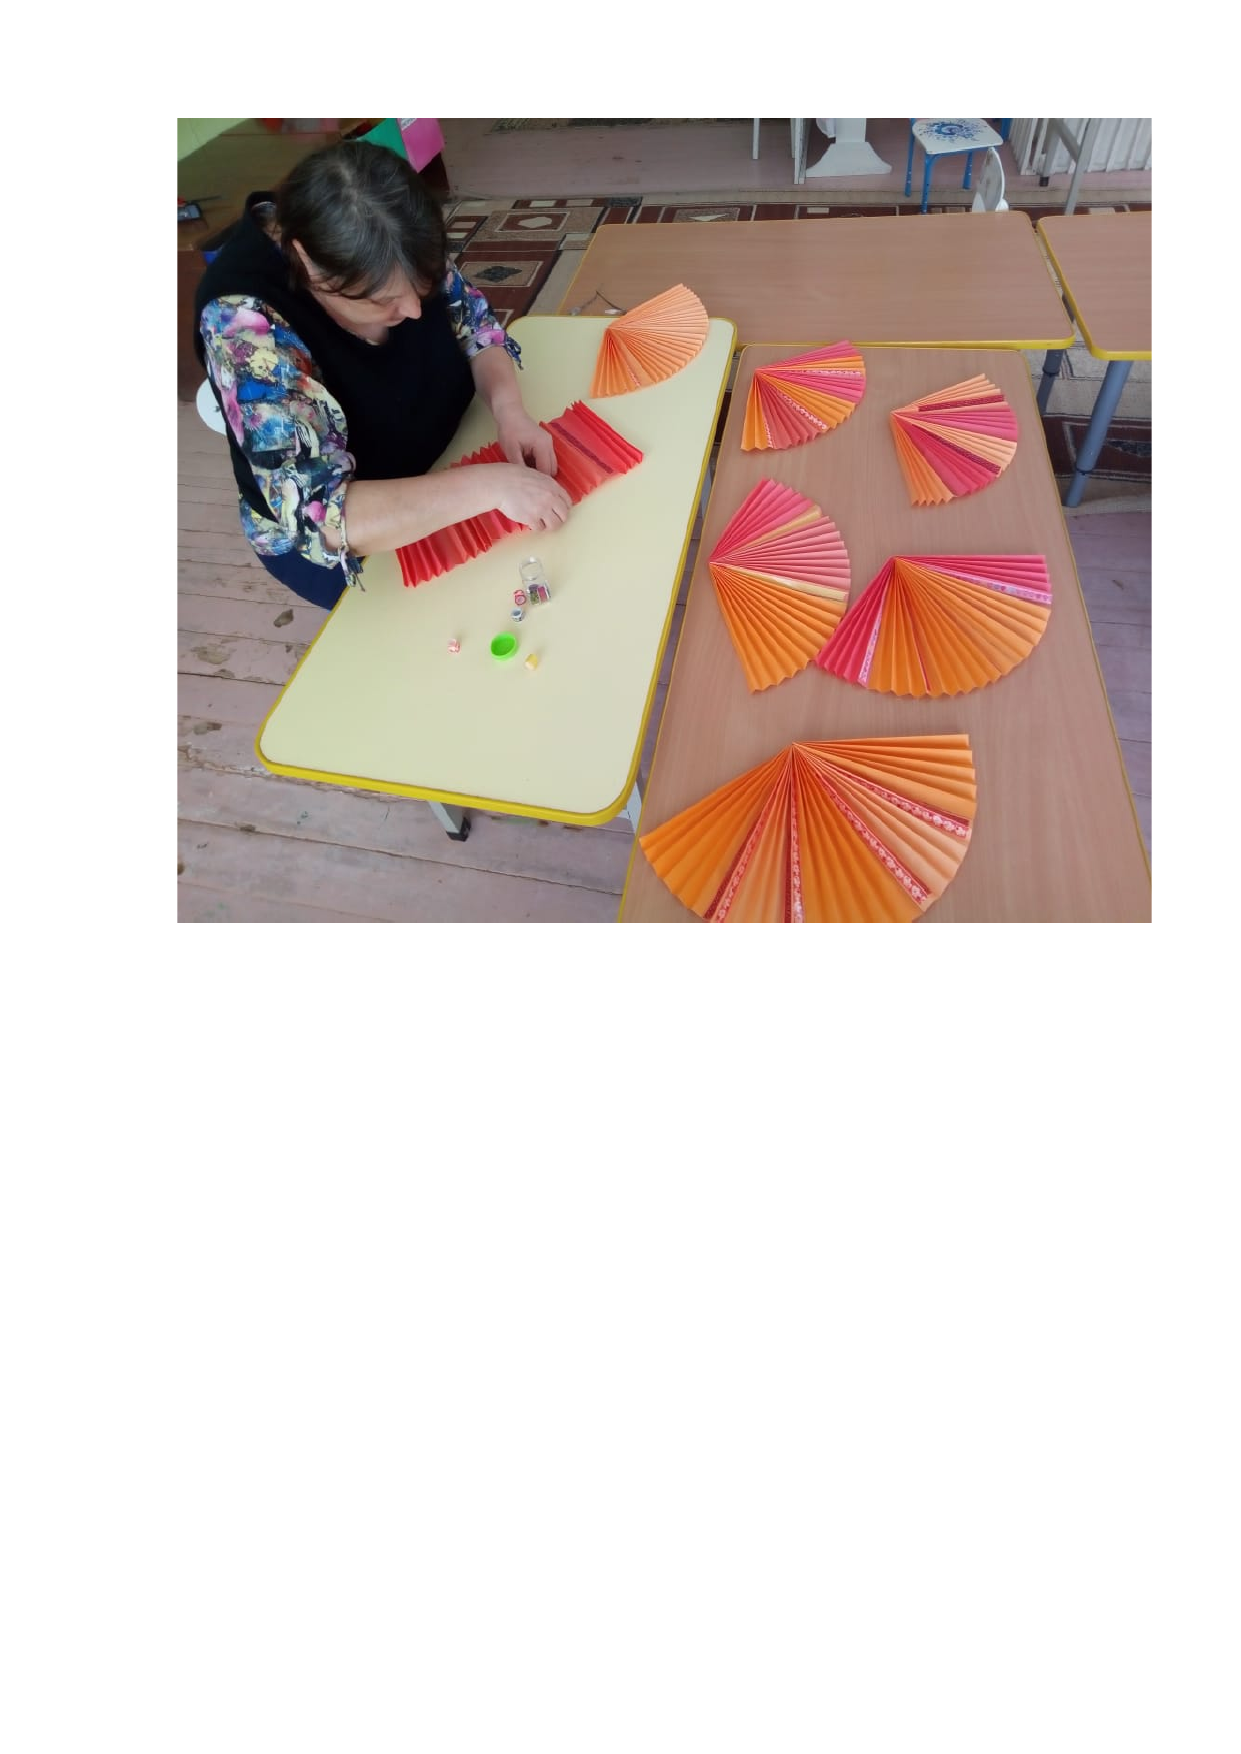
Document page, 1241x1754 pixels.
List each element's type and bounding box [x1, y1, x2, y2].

picture [177, 118, 1152, 923]
